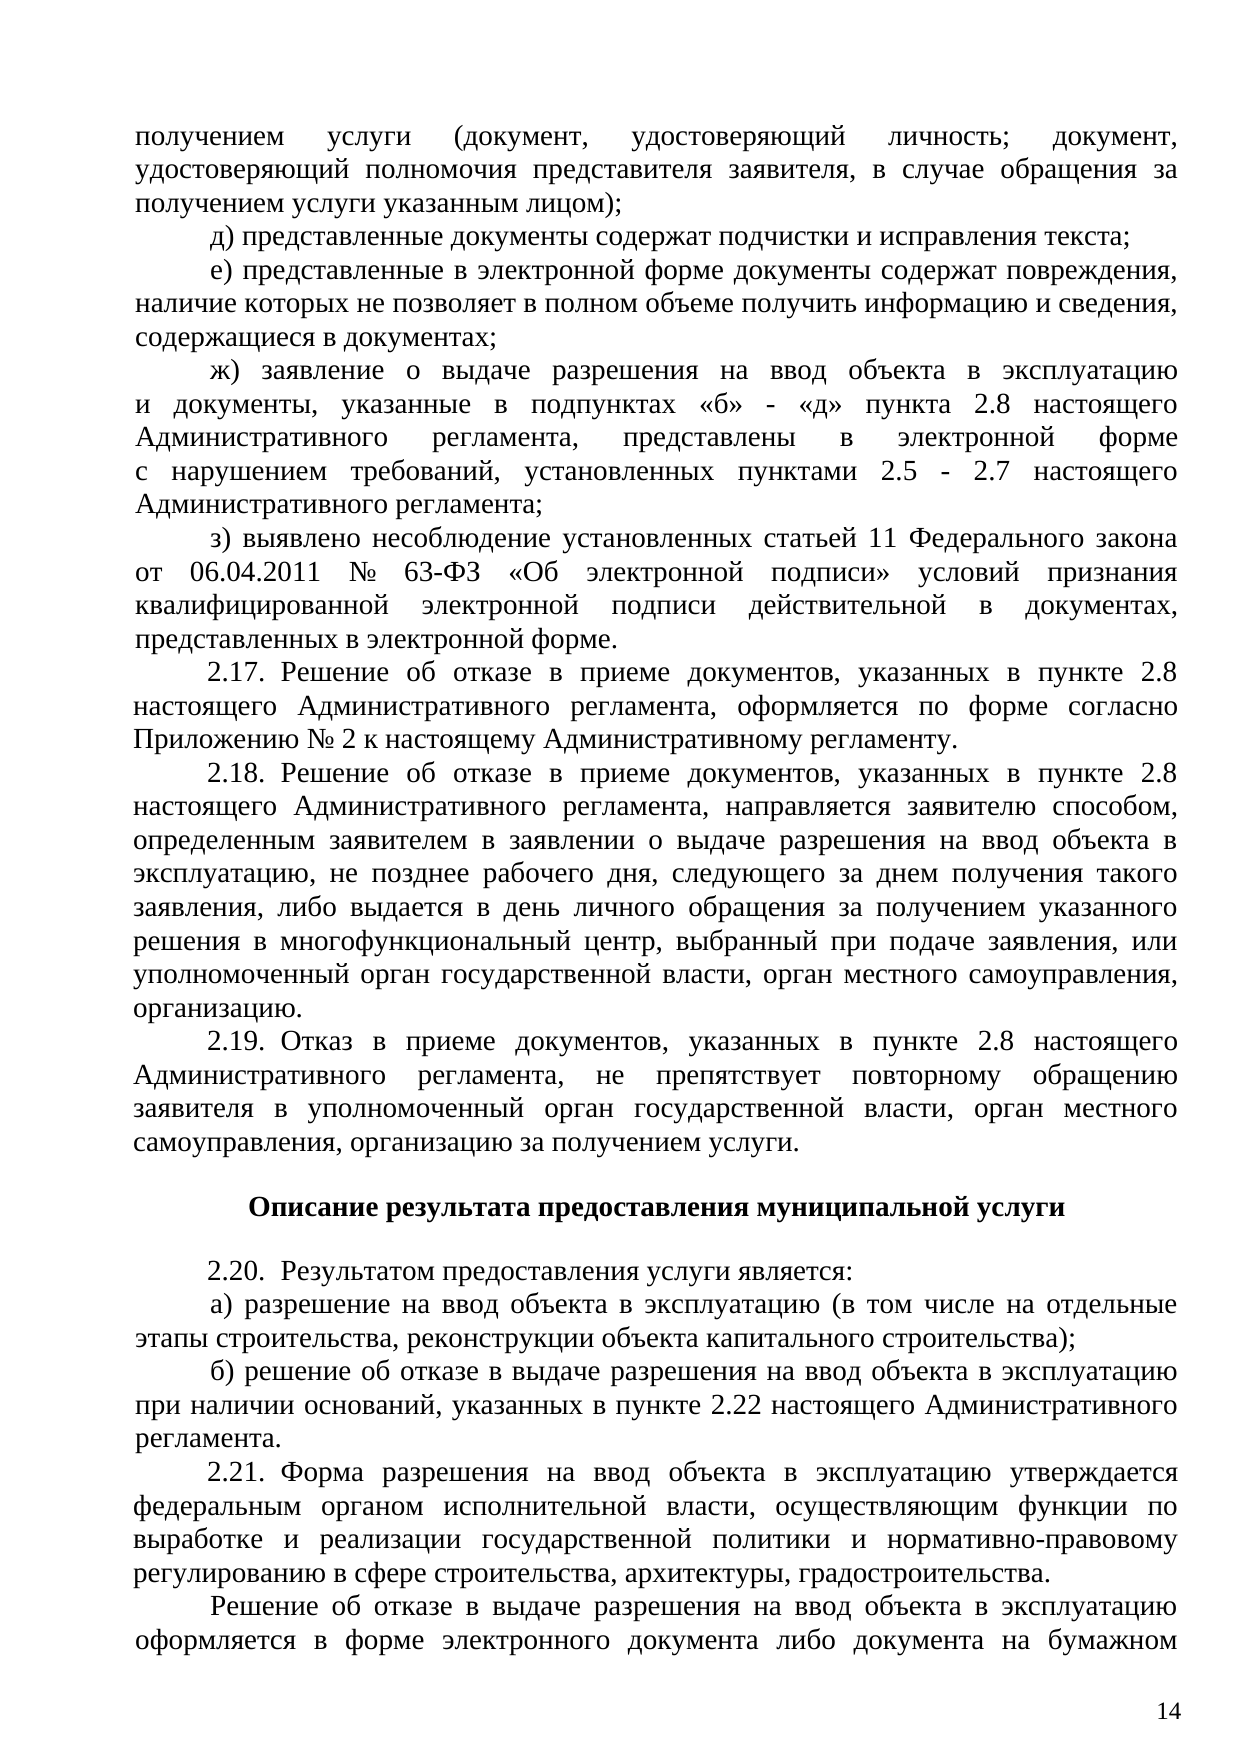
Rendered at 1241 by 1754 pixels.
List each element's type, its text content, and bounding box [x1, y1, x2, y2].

text б) решение об отказе в выдаче разрешения на ввод объекта в эксплуатацию при наличии оснований, указанных в пункте 2.22 настоящего Административного регламента. [135, 1354, 1179, 1455]
list Отказ в приеме документов, указанных в пункте 2.8 настоящего Административного регламента, не препятствует повторному обращению заявителя в уполномоченный орган государственной власти, орган местного самоуправления, организацию за получением услуги. [133, 1024, 1179, 1158]
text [135, 118, 1179, 219]
list Решение об отказе в приеме документов, указанных в пункте 2.8 настоящего Административного регламента, оформляется по форме согласно Приложению № 2 к настоящему Административному регламенту. [133, 655, 1179, 755]
text д) представленные документы содержат подчистки и исправления текста; [135, 219, 1181, 252]
list Решение об отказе в приеме документов, указанных в пункте 2.8 настоящего Административного регламента, направляется заявителю способом, определенным заявителем в заявлении о выдаче разрешения на ввод объекта в эксплуатацию, не позднее рабочего дня, следующего за днем получения такого заявления, либо выдается в день личного обращения за получением указанного решения в многофункциональный центр, выбранный при подаче заявления, или уполномоченный орган государственной власти, орган местного самоуправления, организацию. [133, 755, 1179, 1024]
text е) представленные в электронной форме документы содержат повреждения, наличие которых не позволяет в полном объеме получить информацию и сведения, содержащиеся в документах; [135, 252, 1179, 353]
list Форма разрешения на ввод объекта в эксплуатацию утверждается федеральным органом исполнительной власти, осуществляющим функции по выработке и реализации государственной политики и нормативно-правовому регулированию в сфере строительства, архитектуры, градостроительства. [133, 1455, 1179, 1589]
text з) выявлено несоблюдение установленных статьей 11 Федерального закона от 06.04.2011 № 63-ФЗ «Об электронной подписи» условий признания квалифицированной электронной подписи действительной в документах, представленных в электронной форме. [135, 521, 1179, 655]
text ж) заявление о выдаче разрешения на ввод объекта в эксплуатацию и документы, указанные в подпунктах «б» - «д» пункта 2.8 настоящего Административного регламента, представлены в электронной форме с нарушением требований, установленных пунктами 2.5 - 2.7 настоящего Административного регламента; [135, 353, 1179, 521]
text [135, 1589, 1179, 1656]
text а) разрешение на ввод объекта в эксплуатацию (в том числе на отдельные этапы строительства, реконструкции объекта капитального строительства); [135, 1287, 1179, 1354]
text Описание результата предоставления муниципальной услуги [133, 1189, 1181, 1223]
list Результатом предоставления услуги является: [207, 1253, 1181, 1287]
